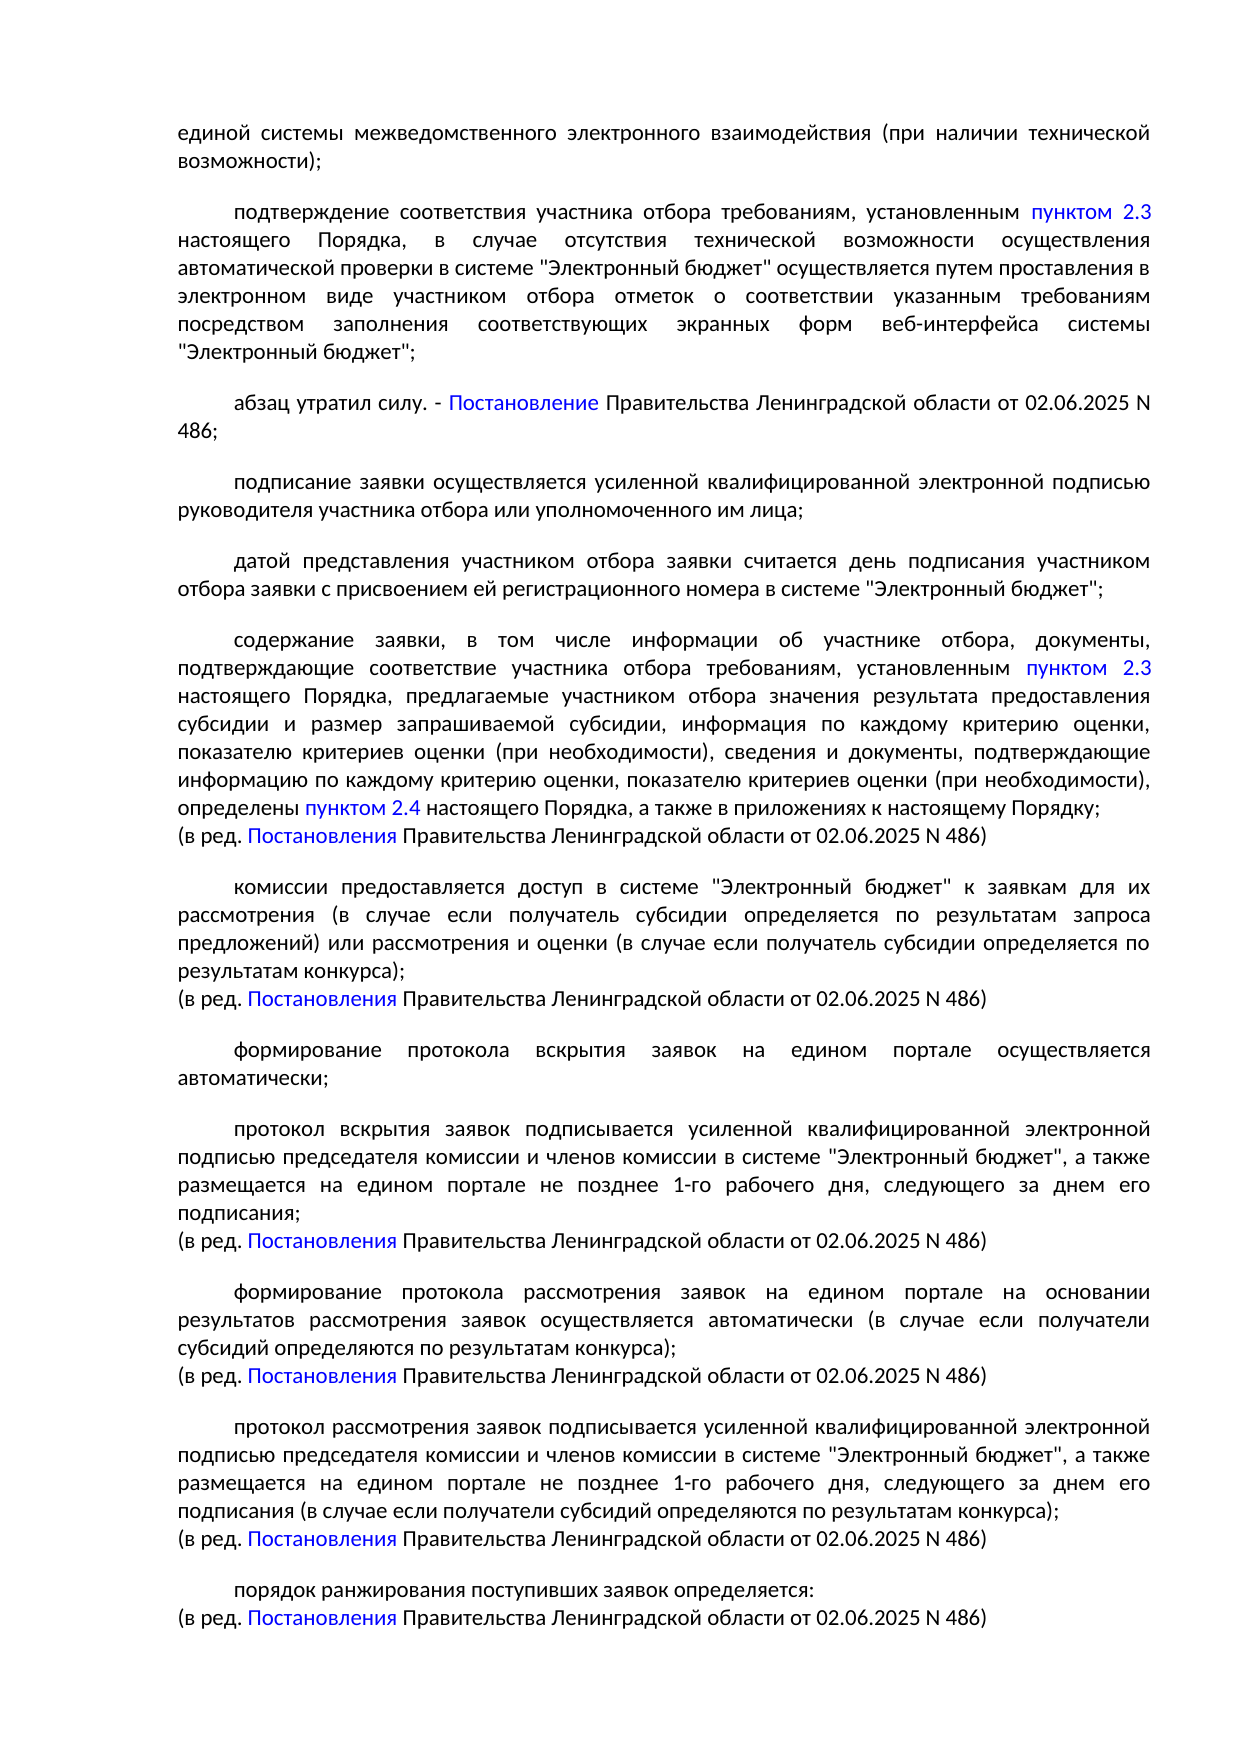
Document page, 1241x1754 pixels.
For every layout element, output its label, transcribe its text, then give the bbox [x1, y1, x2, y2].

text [177, 1524, 1152, 1552]
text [177, 1603, 1152, 1631]
text (в ред. Постановления Правительства Ленинградской области от 02.06.2025 N 486) [177, 1226, 1152, 1254]
text подписание заявки осуществляется усиленной квалифицированной электронной подписью руководителя участника отбора или уполномоченного им лица; [177, 467, 1152, 523]
text (в ред. Постановления Правительства Ленинградской области от 02.06.2025 N 486) [177, 984, 1152, 1012]
text (в ред. Постановления Правительства Ленинградской области от 02.06.2025 N 486) [177, 821, 1152, 849]
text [177, 118, 1152, 174]
text содержание заявки, в том числе информации об участнике отбора, документы, подтверждающие соответствие участника отбора требованиям, установленным пунктом 2.3 настоящего Порядка, предлагаемые участником отбора значения результата предоставления субсидии и размер запрашиваемой субсидии, информация по каждому критерию оценки, показателю критериев оценки (при необходимости), сведения и документы, подтверждающие информацию по каждому критерию оценки, показателю критериев оценки (при необходимости), определены пунктом 2.4 настоящего Порядка, а также в приложениях к настоящему Порядку; [177, 625, 1152, 821]
text протокол рассмотрения заявок подписывается усиленной квалифицированной электронной подписью председателя комиссии и членов комиссии в системе "Электронный бюджет", а также размещается на едином портале не позднее 1-го рабочего дня, следующего за днем его подписания (в случае если получатели субсидий определяются по результатам конкурса); [177, 1412, 1152, 1524]
text подтверждение соответствия участника отбора требованиям, установленным пунктом 2.3 настоящего Порядка, в случае отсутствия технической возможности осуществления автоматической проверки в системе "Электронный бюджет" осуществляется путем проставления в электронном виде участником отбора отметок о соответствии указанным требованиям посредством заполнения соответствующих экранных форм веб-интерфейса системы "Электронный бюджет"; [177, 197, 1152, 365]
text порядок ранжирования поступивших заявок определяется: [177, 1575, 1152, 1603]
text комиссии предоставляется доступ в системе "Электронный бюджет" к заявкам для их рассмотрения (в случае если получатель субсидии определяется по результатам запроса предложений) или рассмотрения и оценки (в случае если получатель субсидии определяется по результатам конкурса); [177, 872, 1152, 984]
text формирование протокола рассмотрения заявок на едином портале на основании результатов рассмотрения заявок осуществляется автоматически (в случае если получатели субсидий определяются по результатам конкурса); [177, 1277, 1152, 1361]
text (в ред. Постановления Правительства Ленинградской области от 02.06.2025 N 486) [177, 1361, 1152, 1389]
text формирование протокола вскрытия заявок на едином портале осуществляется автоматически; [177, 1035, 1152, 1091]
text датой представления участником отбора заявки считается день подписания участником отбора заявки с присвоением ей регистрационного номера в системе "Электронный бюджет"; [177, 546, 1152, 602]
text протокол вскрытия заявок подписывается усиленной квалифицированной электронной подписью председателя комиссии и членов комиссии в системе "Электронный бюджет", а также размещается на едином портале не позднее 1-го рабочего дня, следующего за днем его подписания; [177, 1114, 1152, 1226]
text абзац утратил силу. - Постановление Правительства Ленинградской области от 02.06.2025 N 486; [177, 388, 1152, 444]
